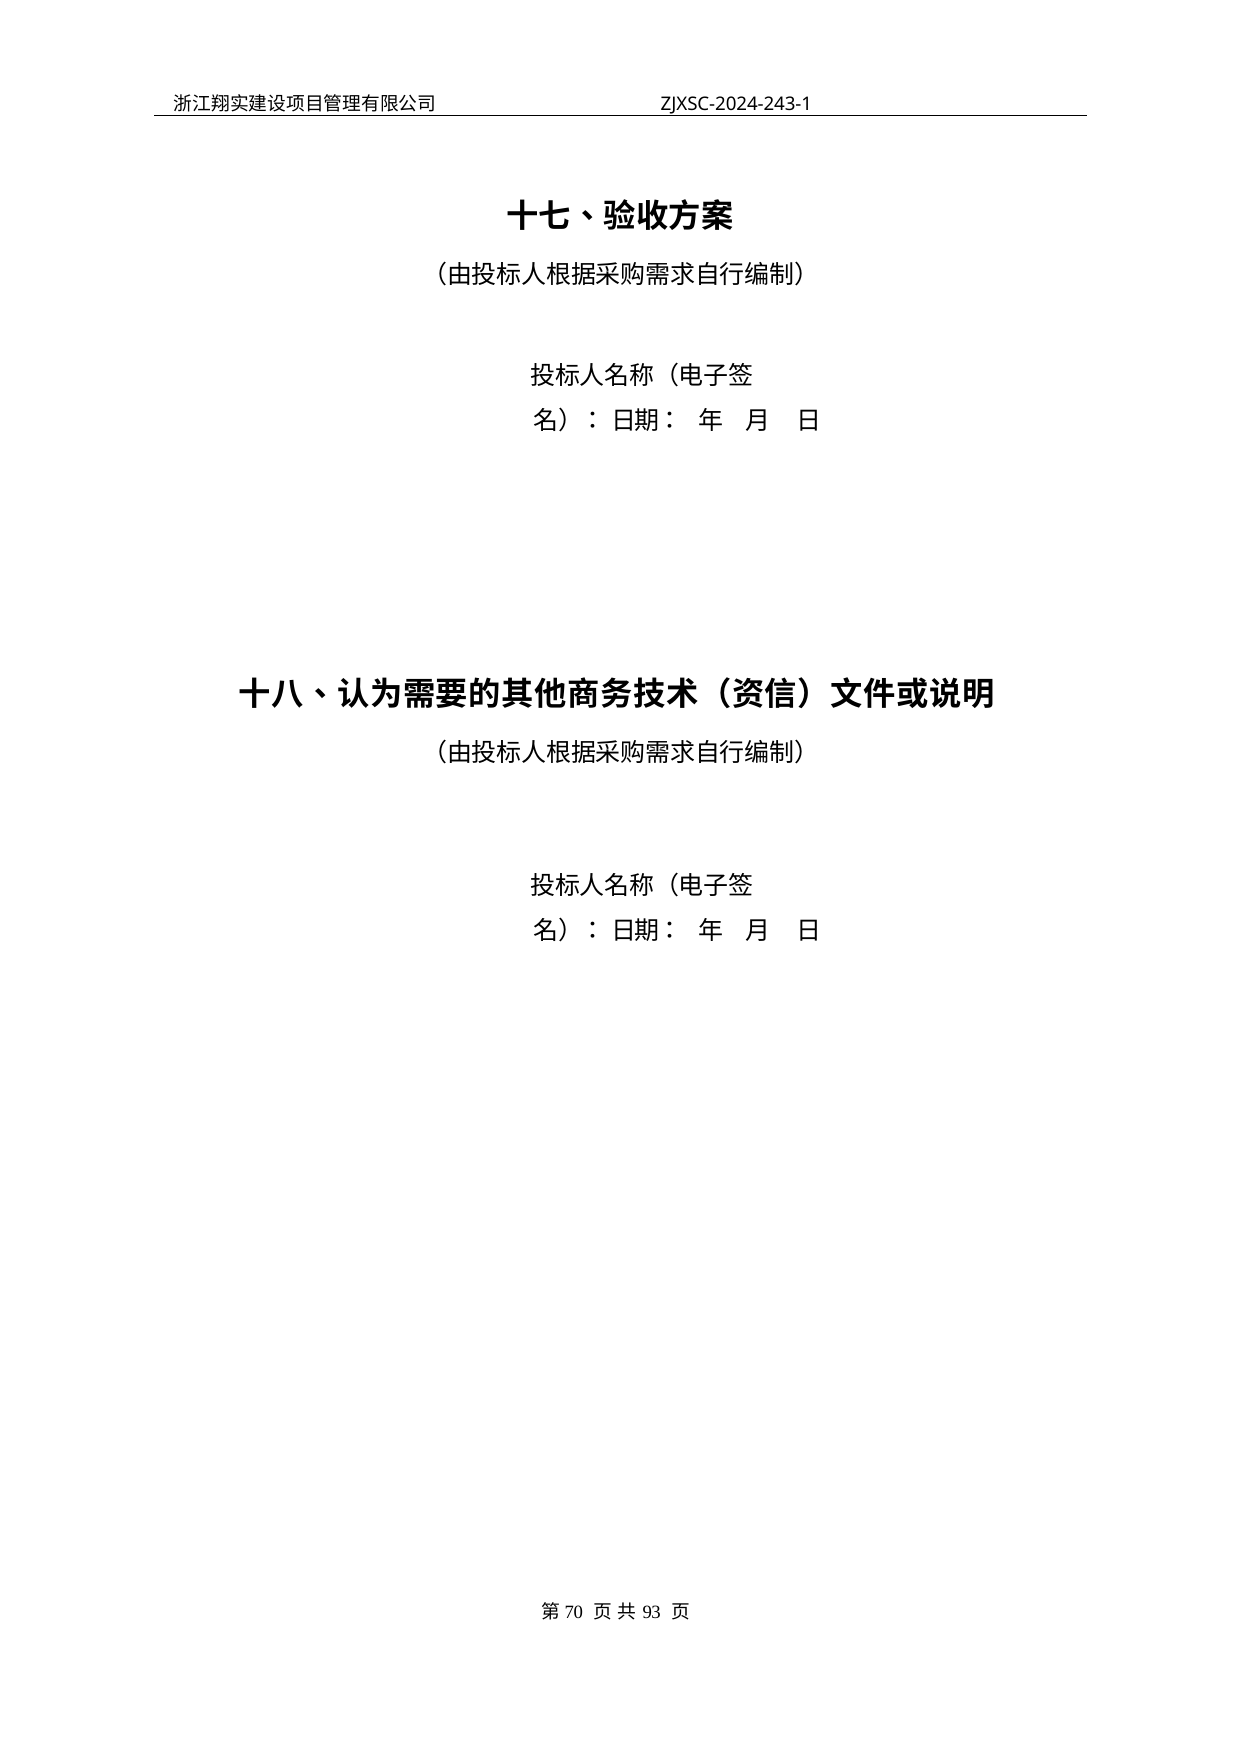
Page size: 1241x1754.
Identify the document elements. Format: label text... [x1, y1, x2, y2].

text 十八、认为需要的其他商务技术（资信）文件或说明 [238, 672, 1087, 713]
text 十七、验收方案 [506, 194, 1087, 236]
text 投标人名称（电子签名）： 日期： 年 月 日 [530, 358, 822, 437]
text （由投标人根据采购需求自行编制） [422, 737, 1087, 768]
text （由投标人根据采购需求自行编制） [422, 259, 1087, 290]
text 投标人名称（电子签名）： 日期： 年 月 日 [530, 867, 822, 947]
